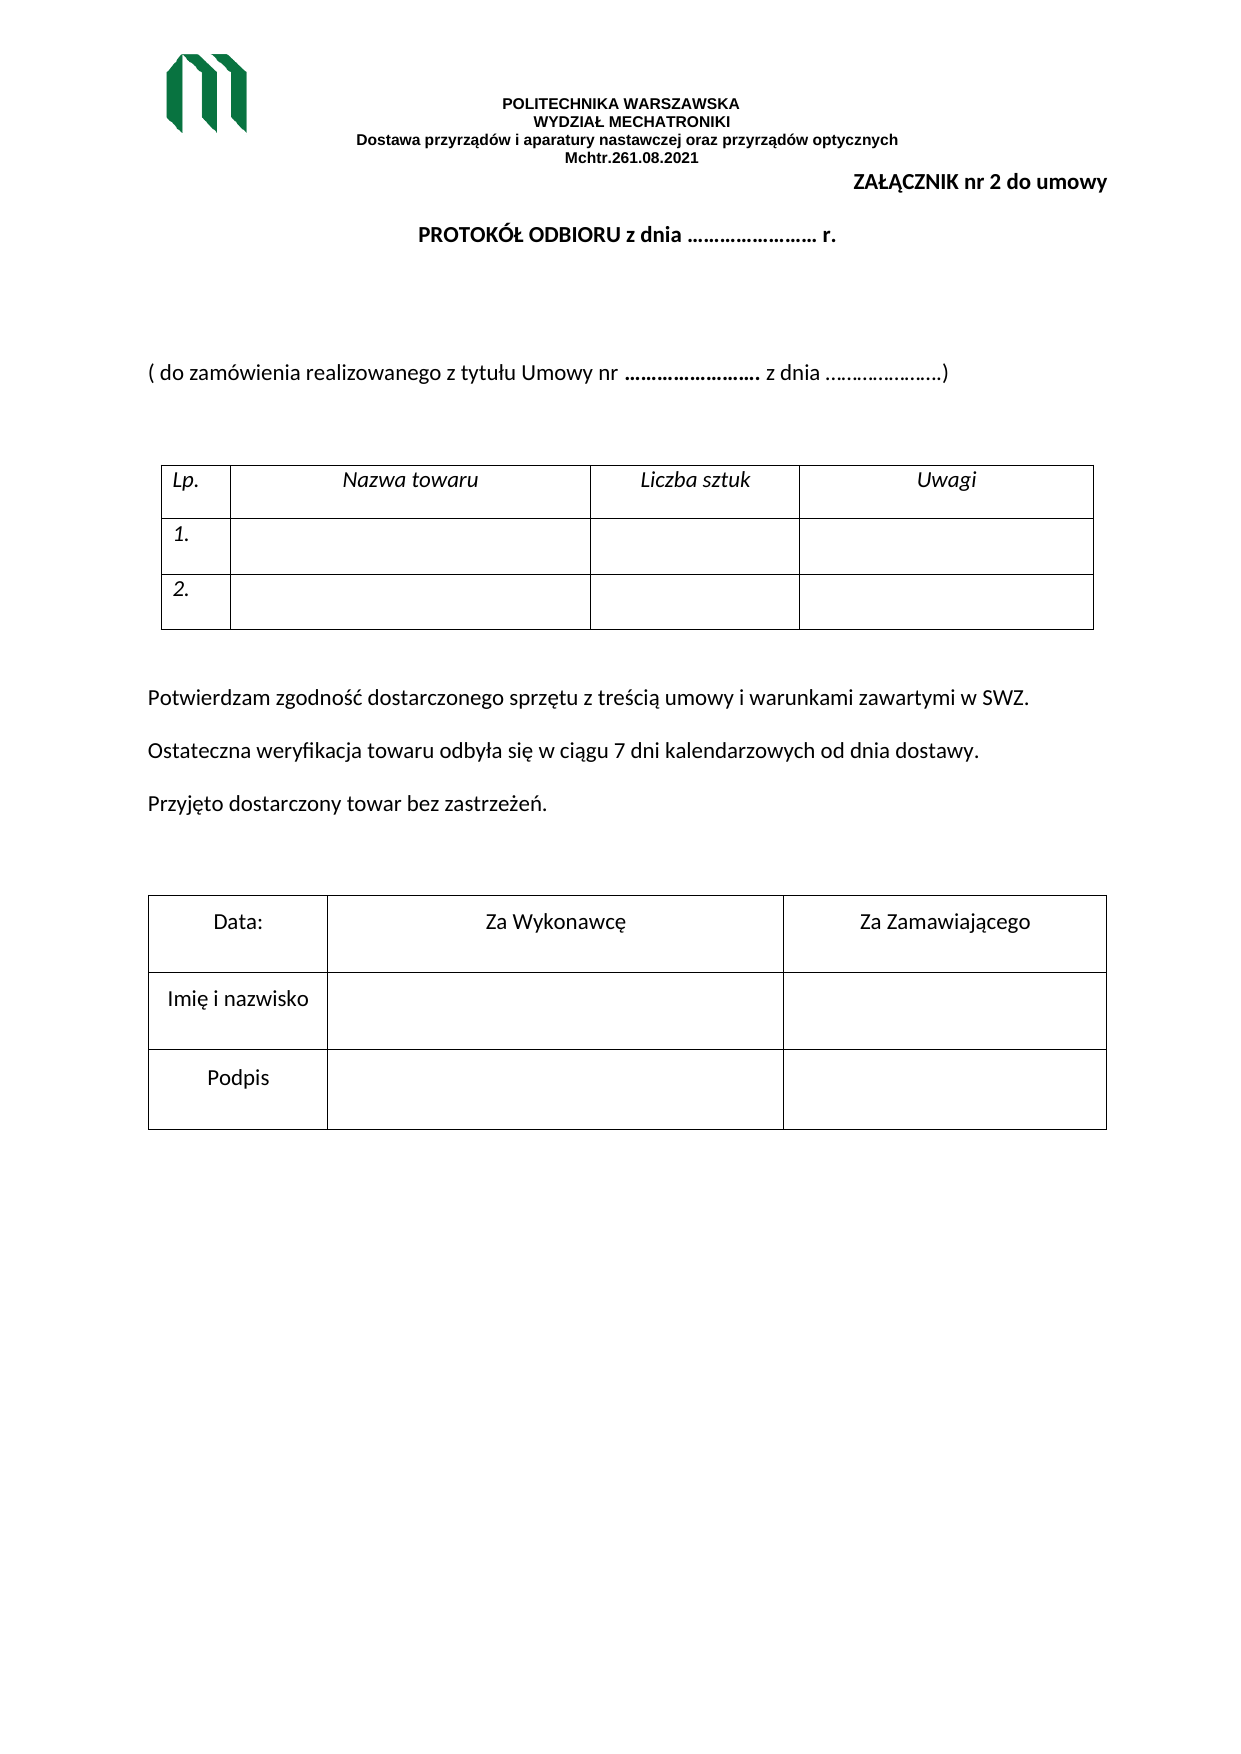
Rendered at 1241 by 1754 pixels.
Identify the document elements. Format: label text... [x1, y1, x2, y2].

table_header Nazwa towaru [231, 466, 590, 518]
table_header Za Zamawiającego [784, 896, 1106, 972]
table_cell Podpis [149, 1050, 327, 1129]
table_header Lp. [162, 466, 230, 518]
text Potwierdzam zgodność dostarczonego sprzętu z treścią umowy i warunkami zawartymi w SWZ. [148, 683, 1063, 711]
text Ostateczna weryfikacja towaru odbyła się w ciągu 7 dni kalendarzowych od dnia dostawy. [148, 736, 1063, 764]
table_cell Imię i nazwisko [149, 973, 327, 1049]
table_cell [800, 575, 1093, 629]
table_header Uwagi [800, 466, 1093, 518]
table_cell [784, 1050, 1106, 1129]
table_cell 2. [162, 575, 230, 629]
table_header Za Wykonawcę [328, 896, 783, 972]
text Przyjęto dostarczony towar bez zastrzeżeń. [148, 789, 1063, 817]
picture [147, 38, 265, 146]
table_cell [800, 519, 1093, 573]
table_header Data: [149, 896, 327, 972]
table_cell [231, 575, 590, 629]
table_cell [231, 519, 590, 573]
table_cell [591, 575, 799, 629]
table_cell [328, 973, 783, 1049]
text PROTOKÓŁ ODBIORU z dnia …………………… r. [148, 220, 1107, 280]
text ( do zamówienia realizowanego z tytułu Umowy nr ……………………. z dnia ………………….) [148, 358, 1107, 386]
table_cell 1. [162, 519, 230, 573]
table_cell [328, 1050, 783, 1129]
table_cell [784, 973, 1106, 1049]
table_cell [591, 519, 799, 573]
text ZAŁĄCZNIK nr 2 do umowy [148, 167, 1107, 195]
table_header Liczba sztuk [591, 466, 799, 518]
